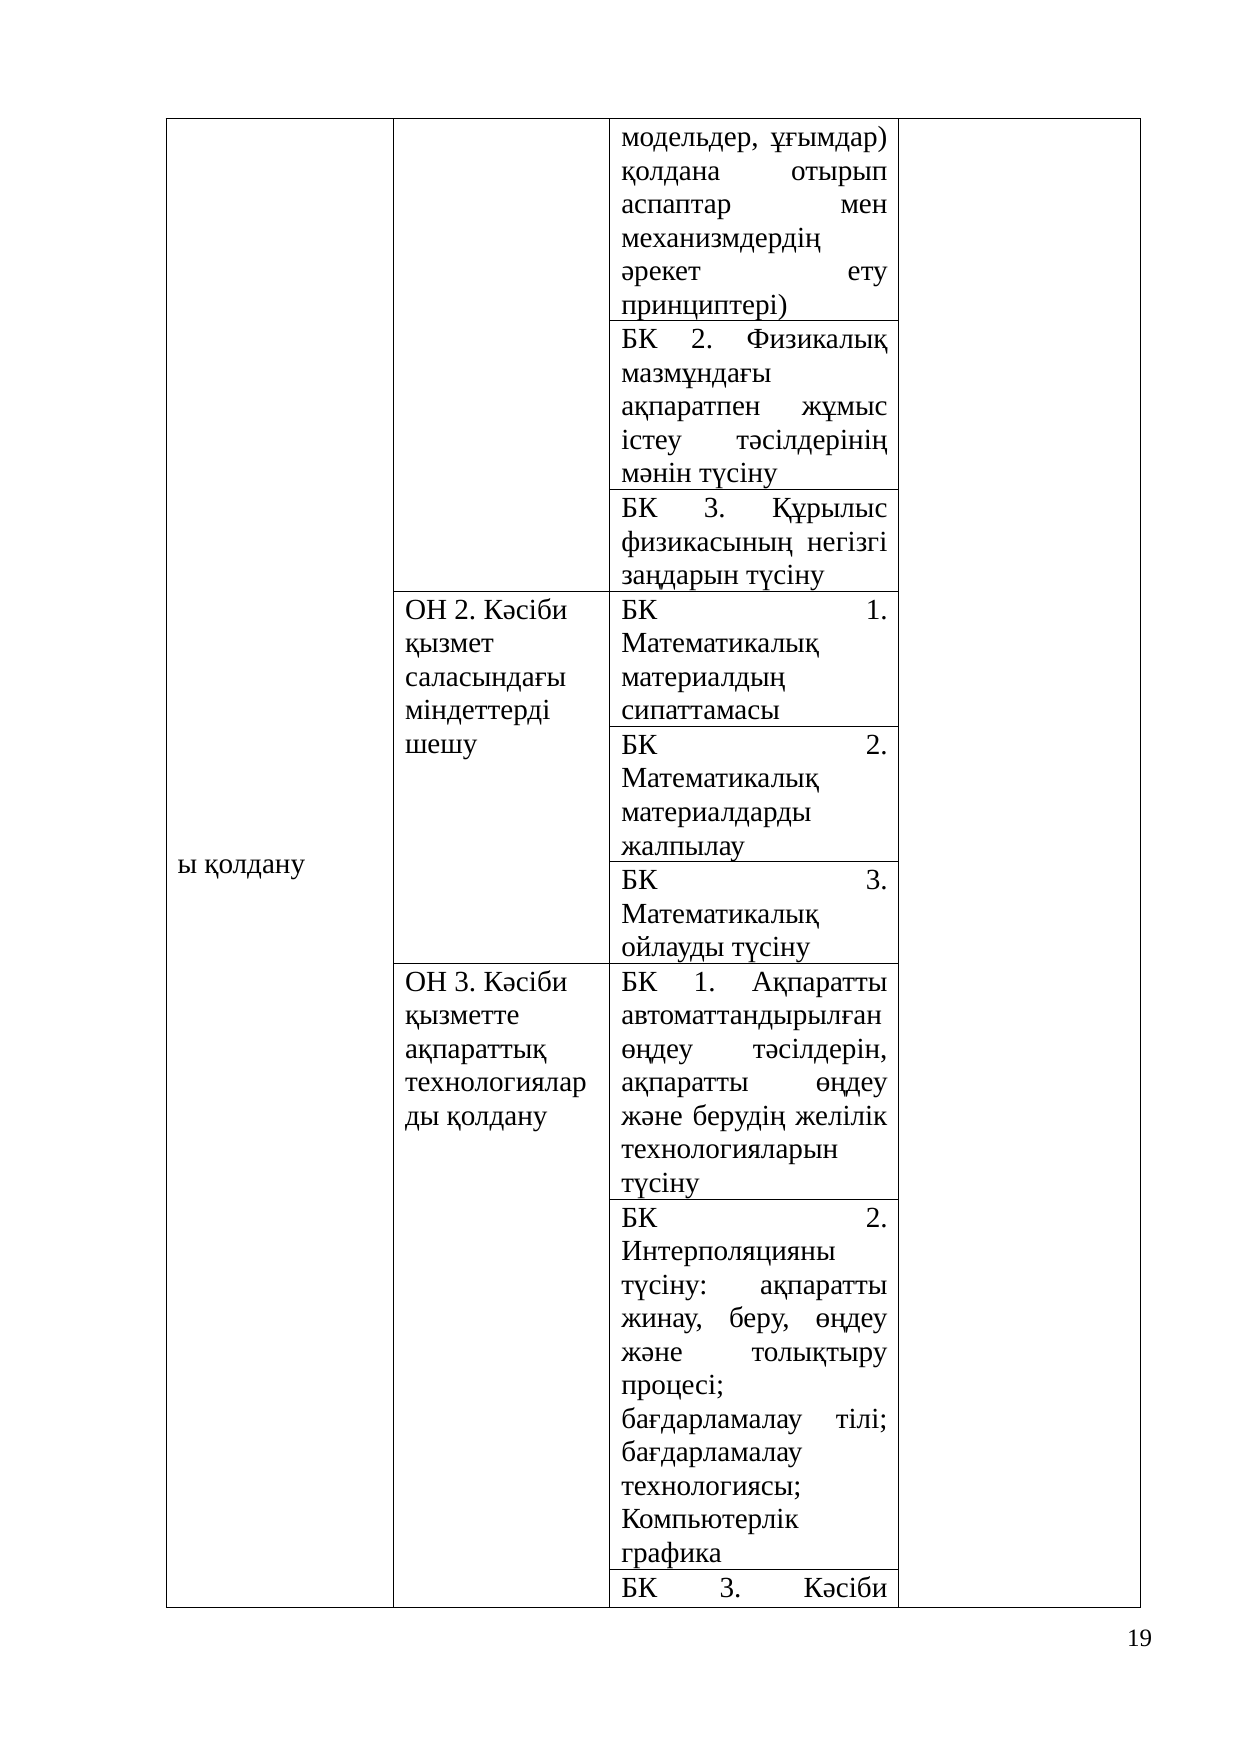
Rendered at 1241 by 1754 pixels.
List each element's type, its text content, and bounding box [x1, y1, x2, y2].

table_cell БК 2. Интерполяцияны түсіну: ақпаратты жинау, беру, өңдеу және толықтыру процесі; бағдарламалау тілі; бағдарламалау технологиясы; Компьютерлік графика [610, 1200, 898, 1569]
table_cell БК 2. Математикалық материалдарды жалпылау [610, 727, 898, 861]
table_cell ОН 3. Кәсіби қызметте ақпараттық технологияларды қолдану [394, 964, 609, 1607]
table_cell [394, 119, 609, 591]
table_cell ОН 2. Кәсіби қызмет саласындағы міндеттерді шешу [394, 592, 609, 963]
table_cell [167, 119, 393, 1607]
table_cell БК 3. Математикалық ойлауды түсіну [610, 862, 898, 963]
table_cell БК 1. Ақпаратты автоматтандырылған өңдеу тәсілдерін, ақпаратты өңдеу және берудің желілік технологияларын түсіну [610, 964, 898, 1199]
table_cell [610, 119, 898, 320]
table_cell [899, 119, 1140, 1607]
table_cell БК 2. Физикалық мазмұндағы ақпаратпен жұмыс істеу тәсілдерінің мәнін түсіну [610, 321, 898, 489]
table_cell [610, 1570, 898, 1607]
table_cell БК 1. Математикалық материалдың сипаттамасы [610, 592, 898, 726]
table_cell БК 3. Құрылыс физикасының негізгі заңдарын түсіну [610, 490, 898, 591]
